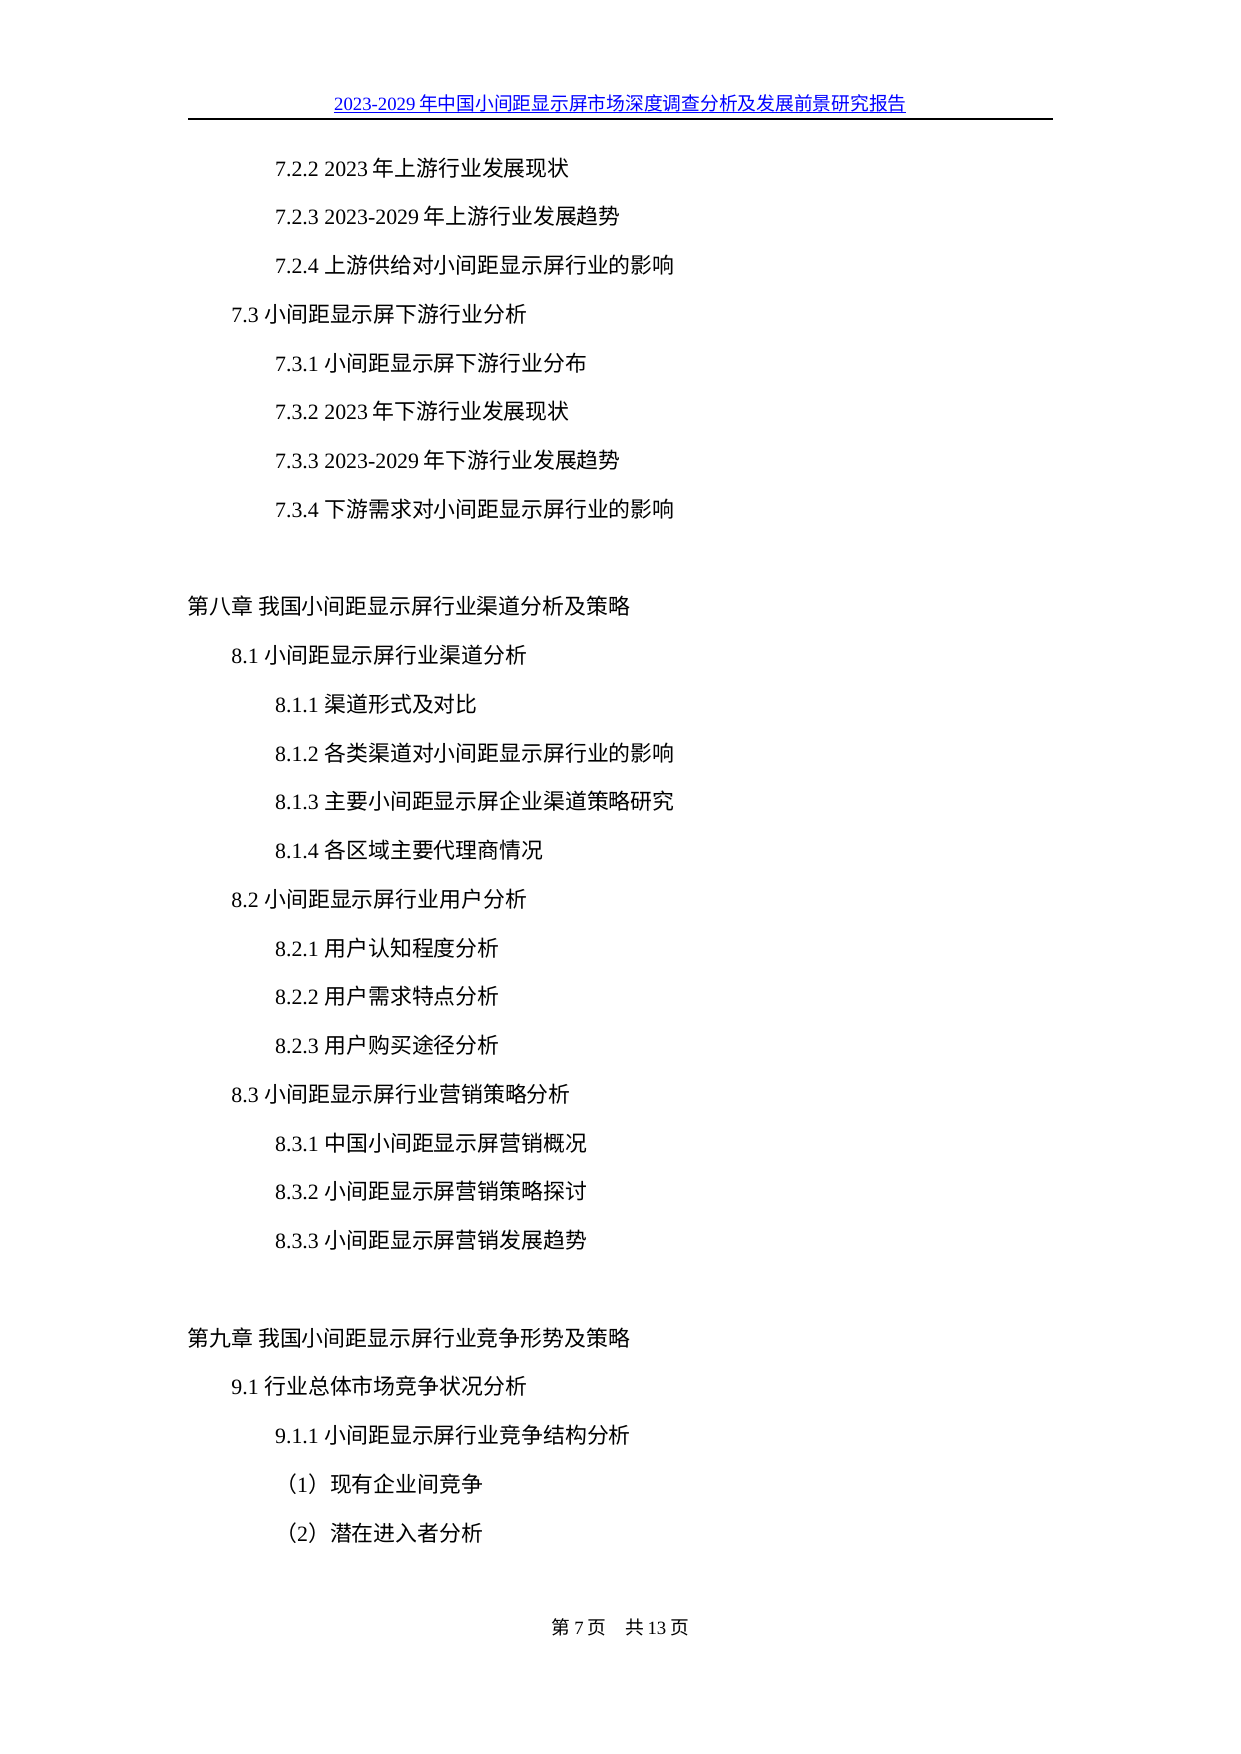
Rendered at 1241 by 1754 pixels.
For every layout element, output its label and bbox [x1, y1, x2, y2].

text [187, 150, 1053, 1548]
